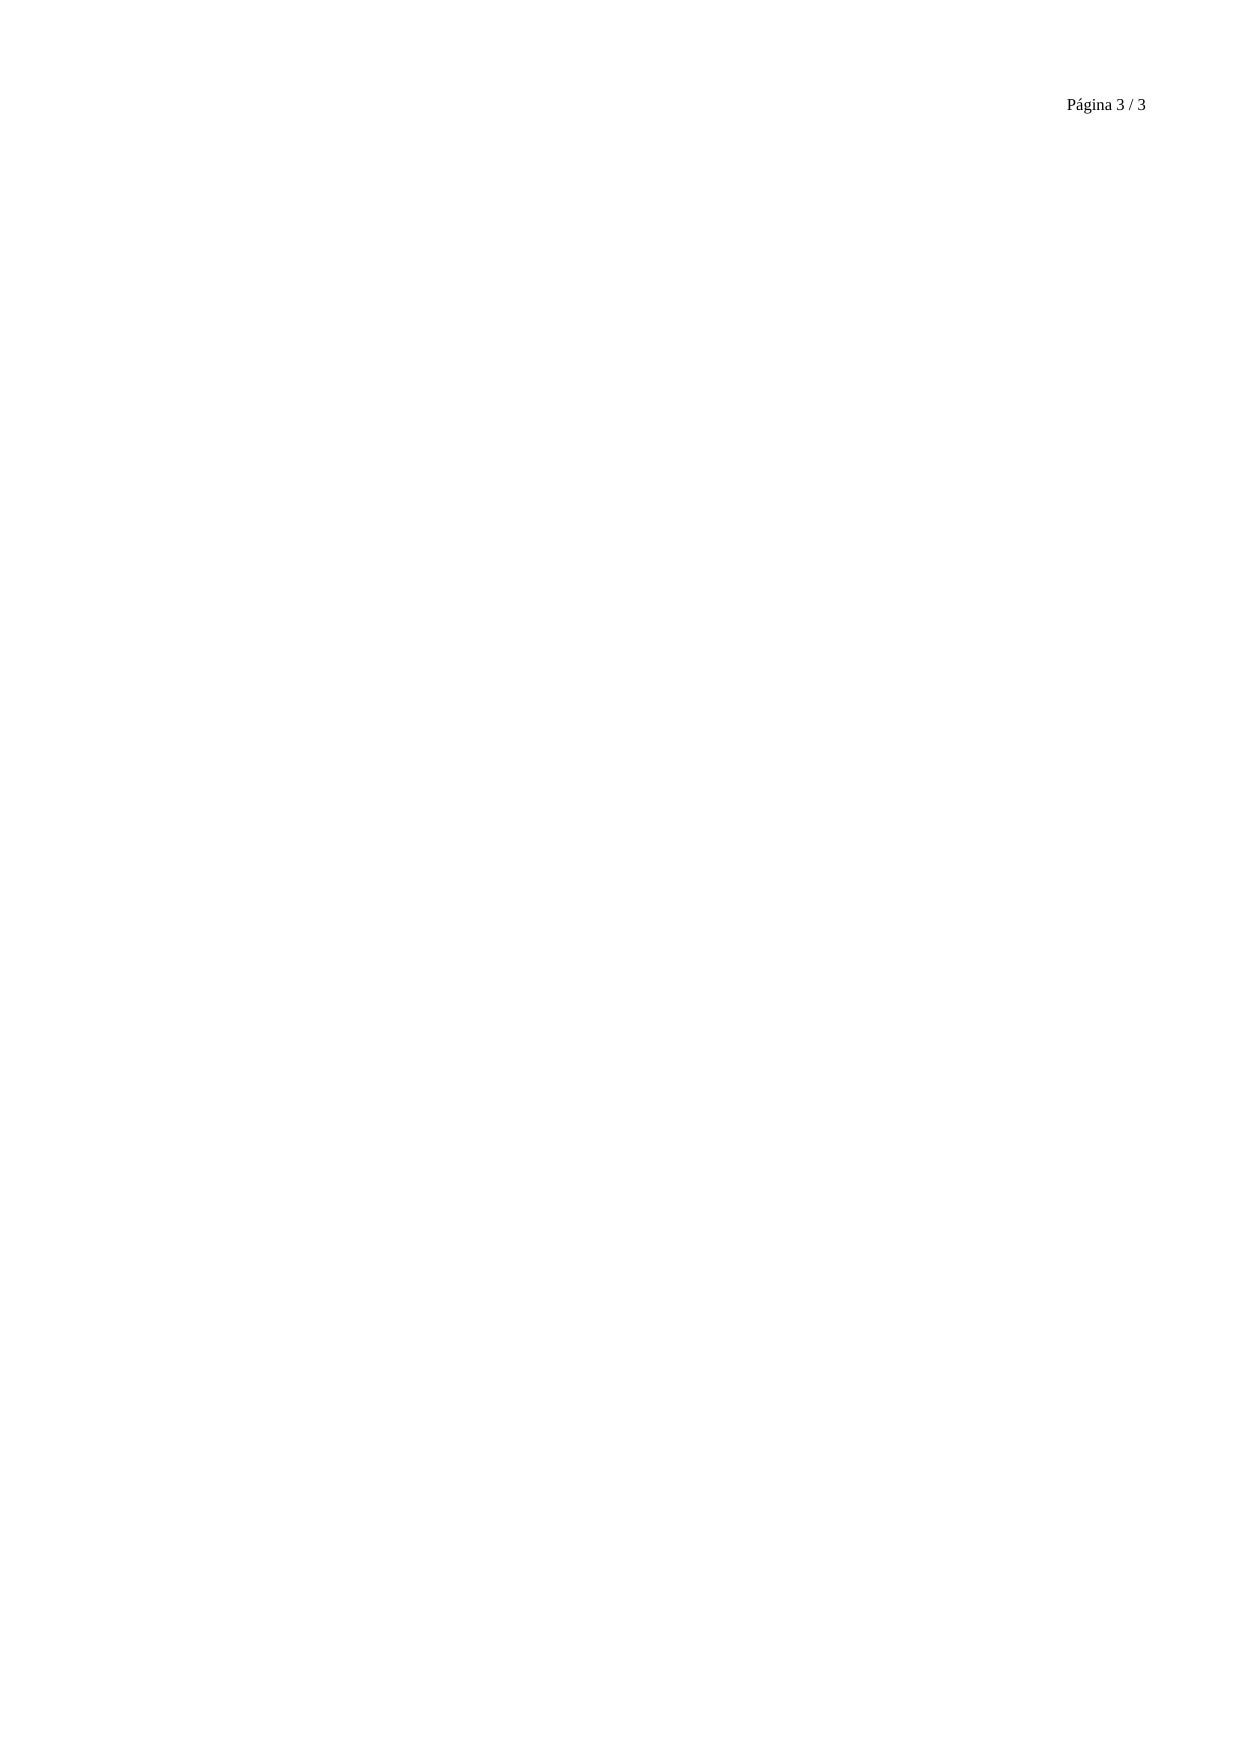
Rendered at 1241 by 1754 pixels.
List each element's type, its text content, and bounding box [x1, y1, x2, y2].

text Página 3 / 3 [89, 94, 1146, 114]
